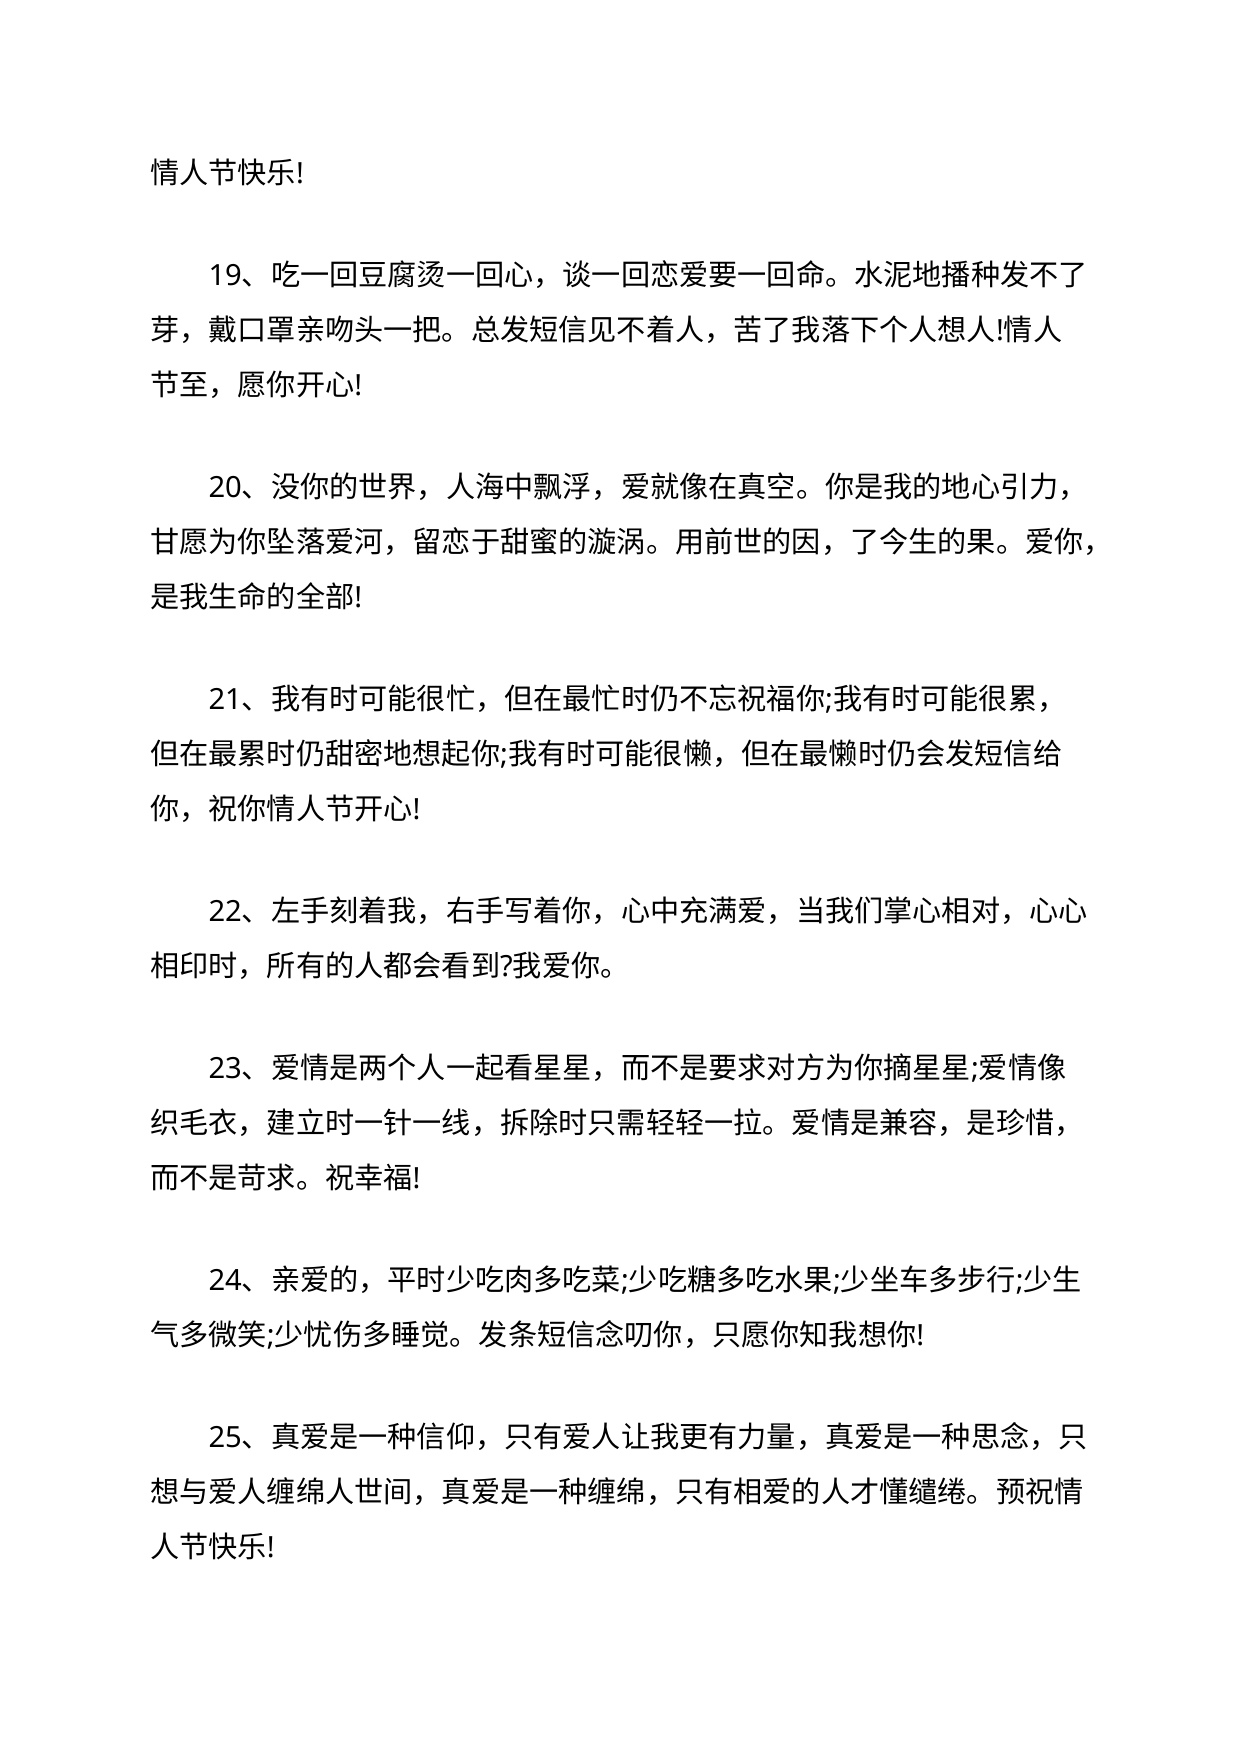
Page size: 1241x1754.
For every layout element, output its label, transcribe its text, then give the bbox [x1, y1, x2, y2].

text 20、没你的世界，人海中飘浮，爱就像在真空。你是我的地心引力，甘愿为你坠落爱河，留恋于甜蜜的漩涡。用前世的因，了今生的果。爱你，是我生命的全部! [150, 464, 1090, 616]
text 24、亲爱的，平时少吃肉多吃菜;少吃糖多吃水果;少坐车多步行;少生气多微笑;少忧伤多睡觉。发条短信念叨你，只愿你知我想你! [150, 1257, 1090, 1354]
text 22、左手刻着我，右手写着你，心中充满爱，当我们掌心相对，心心相印时，所有的人都会看到?我爱你。 [150, 888, 1090, 985]
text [150, 150, 1090, 192]
text 23、爱情是两个人一起看星星，而不是要求对方为你摘星星;爱情像织毛衣，建立时一针一线，拆除时只需轻轻一拉。爱情是兼容，是珍惜，而不是苛求。祝幸福! [150, 1045, 1090, 1197]
text 19、吃一回豆腐烫一回心，谈一回恋爱要一回命。水泥地播种发不了芽，戴口罩亲吻头一把。总发短信见不着人，苦了我落下个人想人!情人节至，愿你开心! [150, 252, 1090, 404]
text 25、真爱是一种信仰，只有爱人让我更有力量，真爱是一种思念，只想与爱人缠绵人世间，真爱是一种缠绵，只有相爱的人才懂缱绻。预祝情人节快乐! [150, 1414, 1090, 1566]
text 21、我有时可能很忙，但在最忙时仍不忘祝福你;我有时可能很累，但在最累时仍甜密地想起你;我有时可能很懒，但在最懒时仍会发短信给你，祝你情人节开心! [150, 676, 1090, 828]
